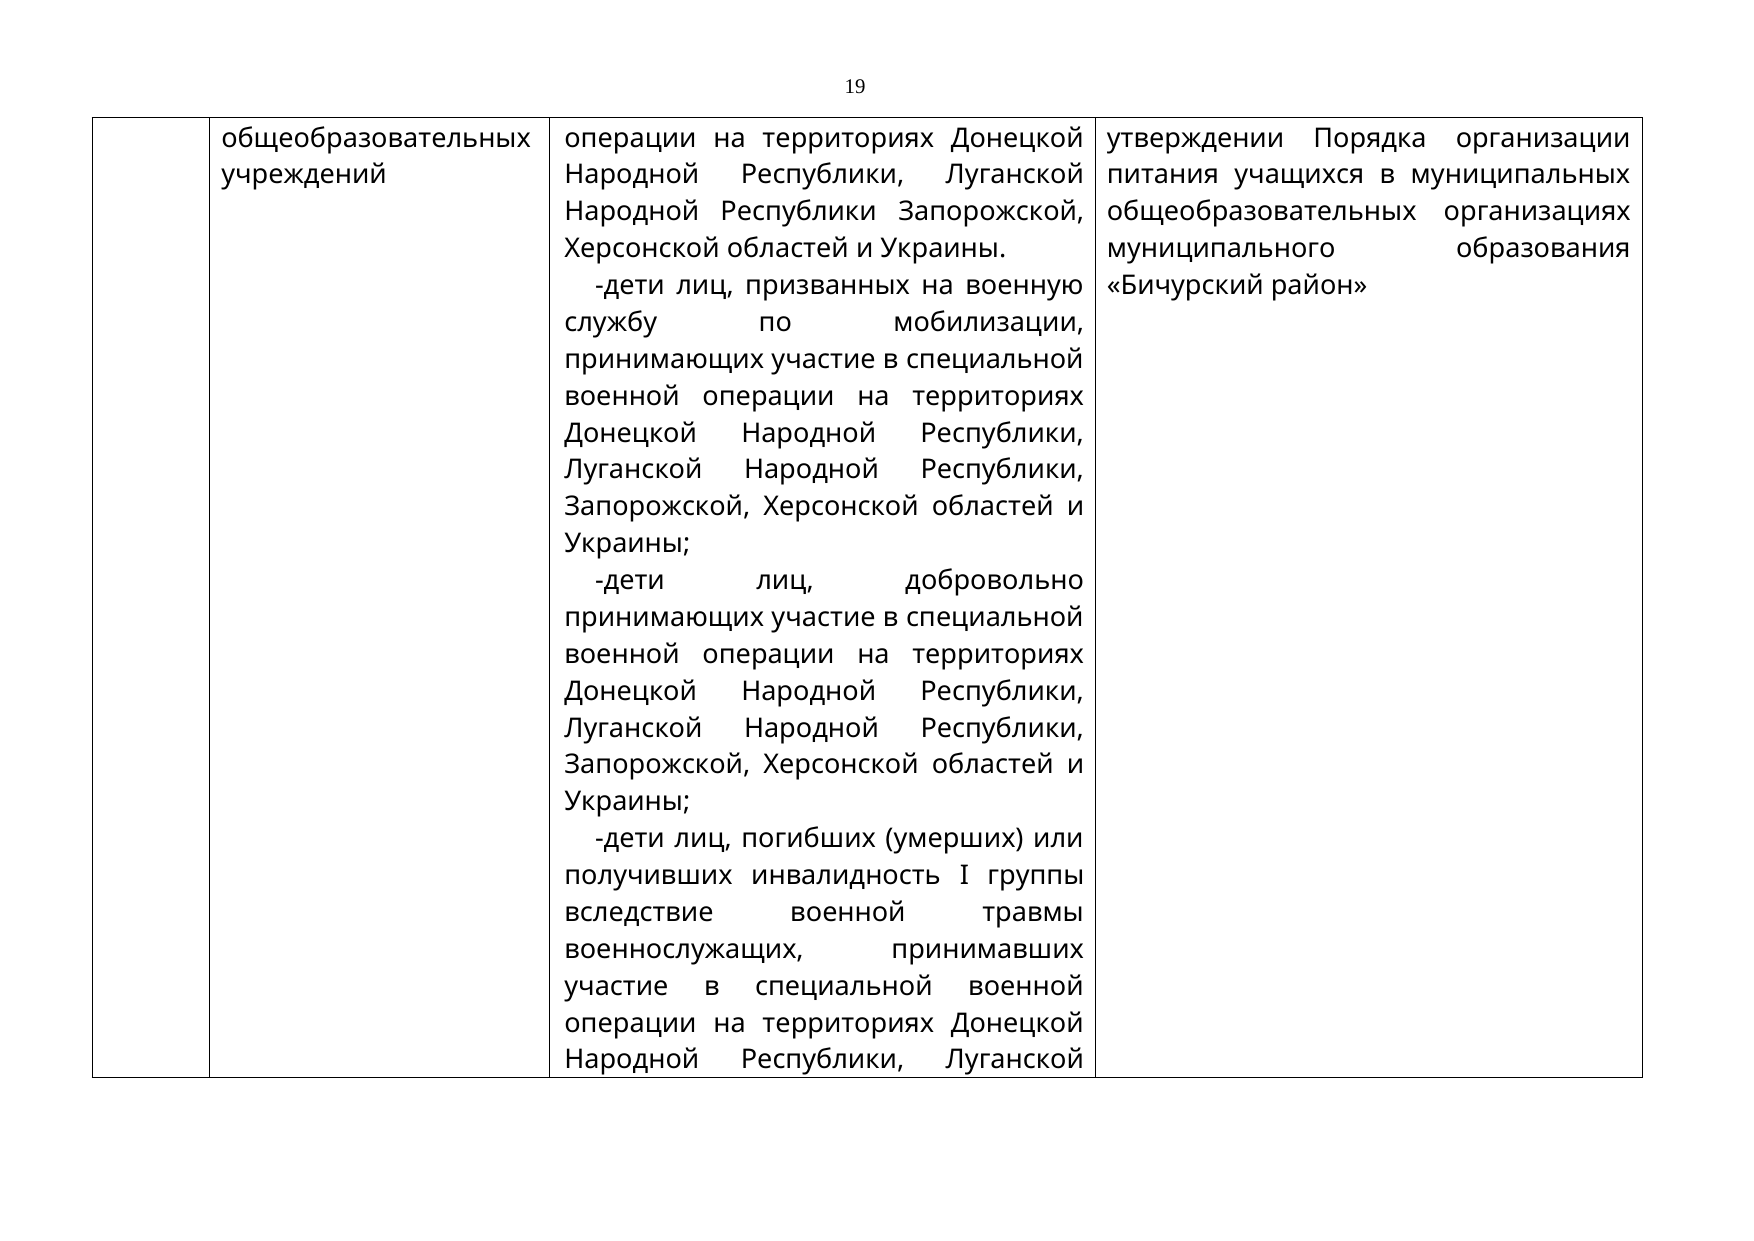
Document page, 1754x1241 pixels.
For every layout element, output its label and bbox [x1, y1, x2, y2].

table_cell [1096, 118, 1642, 1077]
table_cell [210, 118, 549, 1077]
table_cell [550, 118, 1095, 1077]
table_cell [93, 118, 209, 1077]
